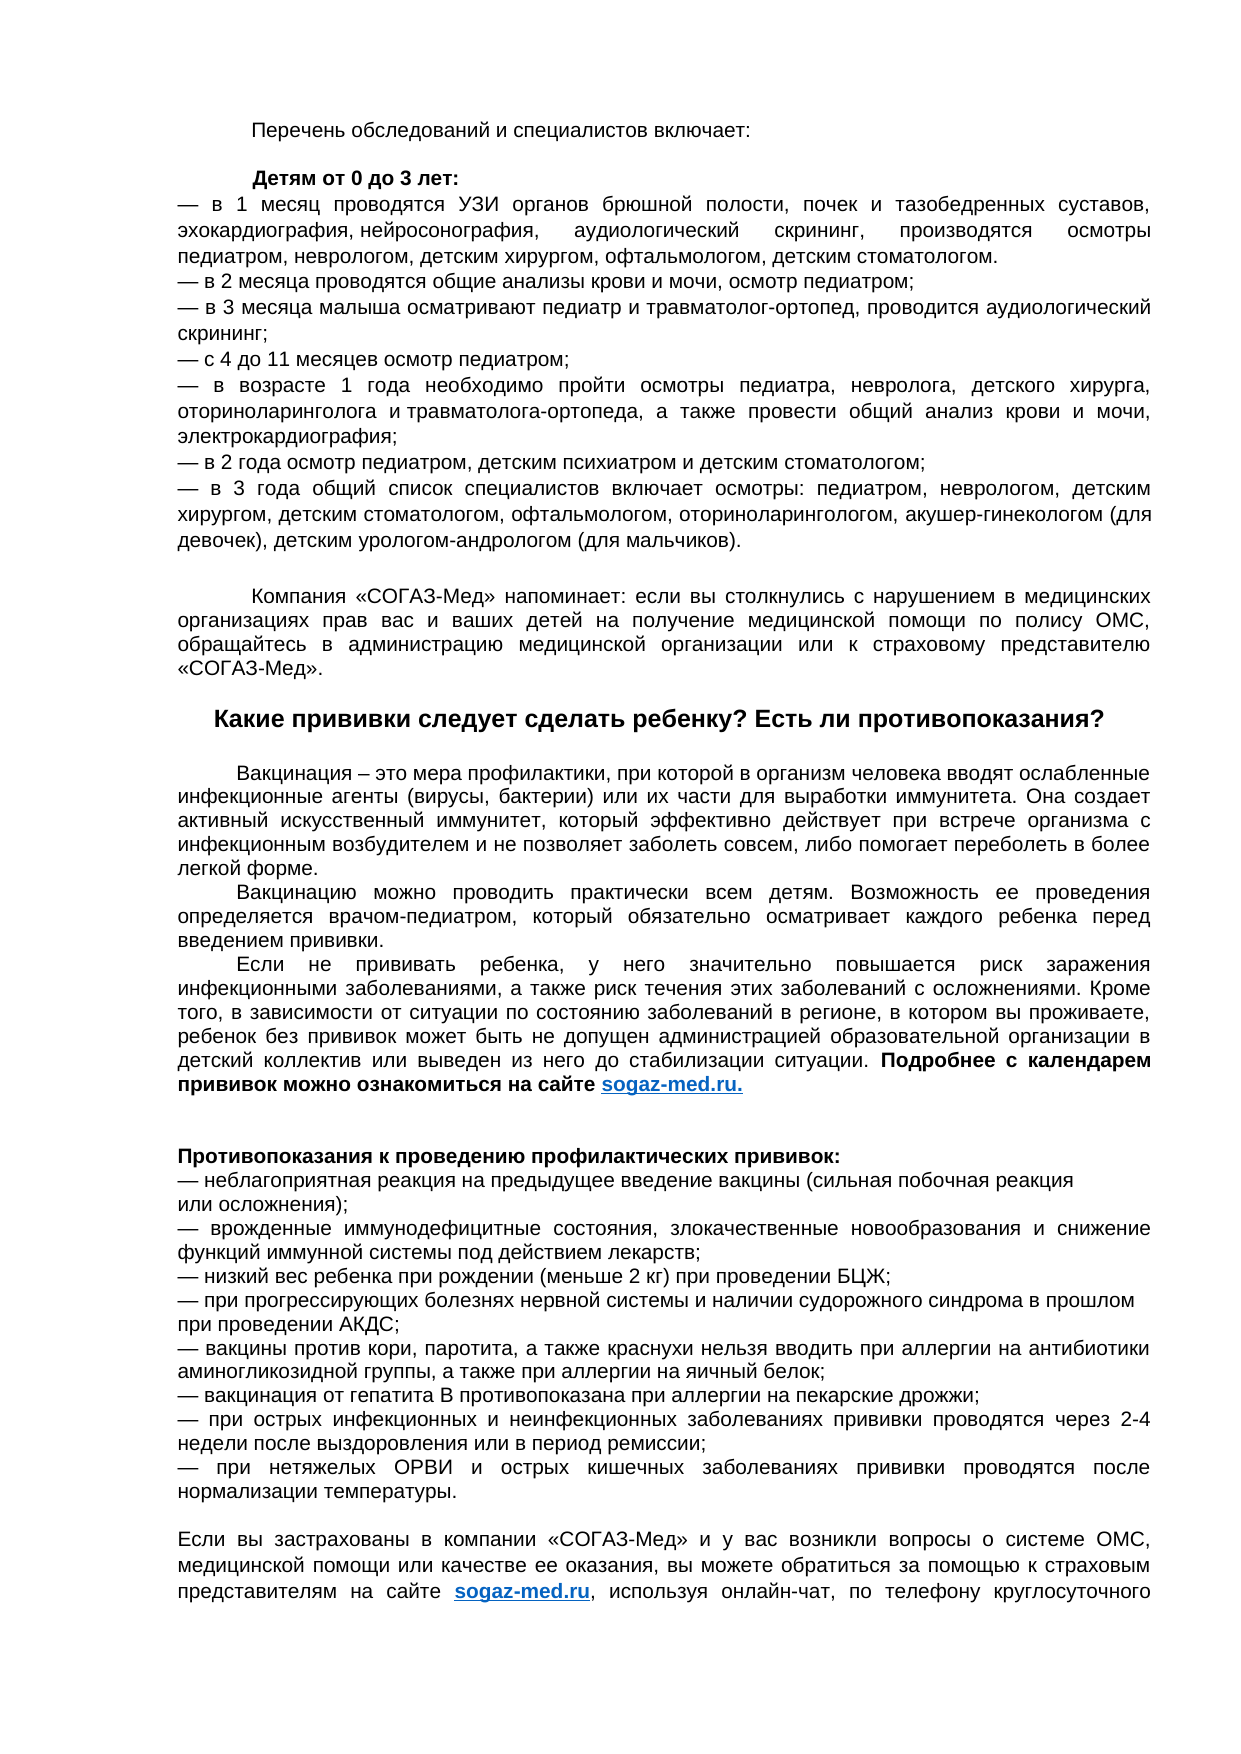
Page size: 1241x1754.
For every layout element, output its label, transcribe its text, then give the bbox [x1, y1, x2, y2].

text — в 1 месяц проводятся УЗИ органов брюшной полости, почек и тазобедренных суставов, эхокардиография, нейросонография, аудиологический скрининг, производятся осмотры педиатром, неврологом, детским хирургом, офтальмологом, детским стоматологом. [177, 192, 1152, 267]
text — при прогрессирующих болезнях нервной системы и наличии судорожного синдрома в прошлом [177, 1287, 1152, 1311]
text Вакцинация – это мера профилактики, при которой в организм человека вводят ослабленные инфекционные агенты (вирусы, бактерии) или их части для выработки иммунитета. Она создает активный искусственный иммунитет, который эффективно действует при встрече организма с инфекционным возбудителем и не позволяет заболеть совсем, либо помогает переболеть в более легкой форме. [177, 760, 1152, 880]
text или осложнения); [177, 1192, 1152, 1216]
text — в возрасте 1 года необходимо пройти осмотры педиатра, невролога, детского хирурга, оториноларинголога и травматолога-ортопеда, а также провести общий анализ крови и мочи, электрокардиография; [177, 373, 1152, 448]
text Компания «СОГАЗ-Мед» напоминает: если вы столкнулись с нарушением в медицинских организациях прав вас и ваших детей на получение медицинской помощи по полису ОМС, обращайтесь в администрацию медицинской организации или к страховому представителю «СОГАЗ-Мед». [177, 584, 1152, 679]
text — в 2 года осмотр педиатром, детским психиатром и детским стоматологом; [177, 450, 1152, 474]
list Детям от 0 до 3 лет: [252, 166, 1152, 190]
text Если не прививать ребенка, у него значительно повышается риск заражения инфекционными заболеваниями, а также риск течения этих заболеваний с осложнениями. Кроме того, в зависимости от ситуации по состоянию заболеваний в регионе, в котором вы проживаете, ребенок без прививок может быть не допущен администрацией образовательной организации в детский коллектив или выведен из него до стабилизации ситуации. Подробнее с календарем прививок можно ознакомиться на сайте sogaz-med.ru. [177, 952, 1152, 1096]
text — с 4 до 11 месяцев осмотр педиатром; [177, 347, 1152, 371]
text — низкий вес ребенка при рождении (меньше 2 кг) при проведении БЦЖ; [177, 1263, 1152, 1287]
text — вакцины против кори, паротита, а также краснухи нельзя вводить при аллергии на антибиотики аминогликозидной группы, а также при аллергии на яичный белок; [177, 1335, 1152, 1383]
text Вакцинацию можно проводить практически всем детям. Возможность ее проведения определяется врачом-педиатром, который обязательно осматривает каждого ребенка перед введением прививки. [177, 880, 1152, 952]
text Перечень обследований и специалистов включает: [177, 118, 1152, 142]
text — в 3 месяца малыша осматривают педиатр и травматолог-ортопед, проводится аудиологический скрининг; [177, 295, 1152, 345]
text — неблагоприятная реакция на предыдущее введение вакцины (сильная побочная реакция [177, 1168, 1152, 1192]
text Противопоказания к проведению профилактических прививок: [177, 1144, 1152, 1168]
text — в 3 года общий список специалистов включает осмотры: педиатром, неврологом, детским хирургом, детским стоматологом, офтальмологом, оториноларингологом, акушер-гинекологом (для девочек), детским урологом-андрологом (для мальчиков). [177, 476, 1152, 552]
text — в 2 месяца проводятся общие анализы крови и мочи, осмотр педиатром; [177, 269, 1152, 293]
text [177, 1527, 1152, 1603]
text — врожденные иммунодефицитные состояния, злокачественные новообразования и снижение функций иммунной системы под действием лекарств; [177, 1216, 1152, 1263]
text — вакцинация от гепатита В противопоказана при аллергии на пекарские дрожжи; [177, 1383, 1152, 1407]
text — при нетяжелых ОРВИ и острых кишечных заболеваниях прививки проводятся после нормализации температуры. [177, 1455, 1152, 1503]
text Какие прививки следует сделать ребенку? Есть ли противопоказания? [177, 703, 1152, 732]
text при проведении АКДС; [177, 1311, 1152, 1335]
text — при острых инфекционных и неинфекционных заболеваниях прививки проводятся через 2-4 недели после выздоровления или в период ремиссии; [177, 1407, 1152, 1455]
